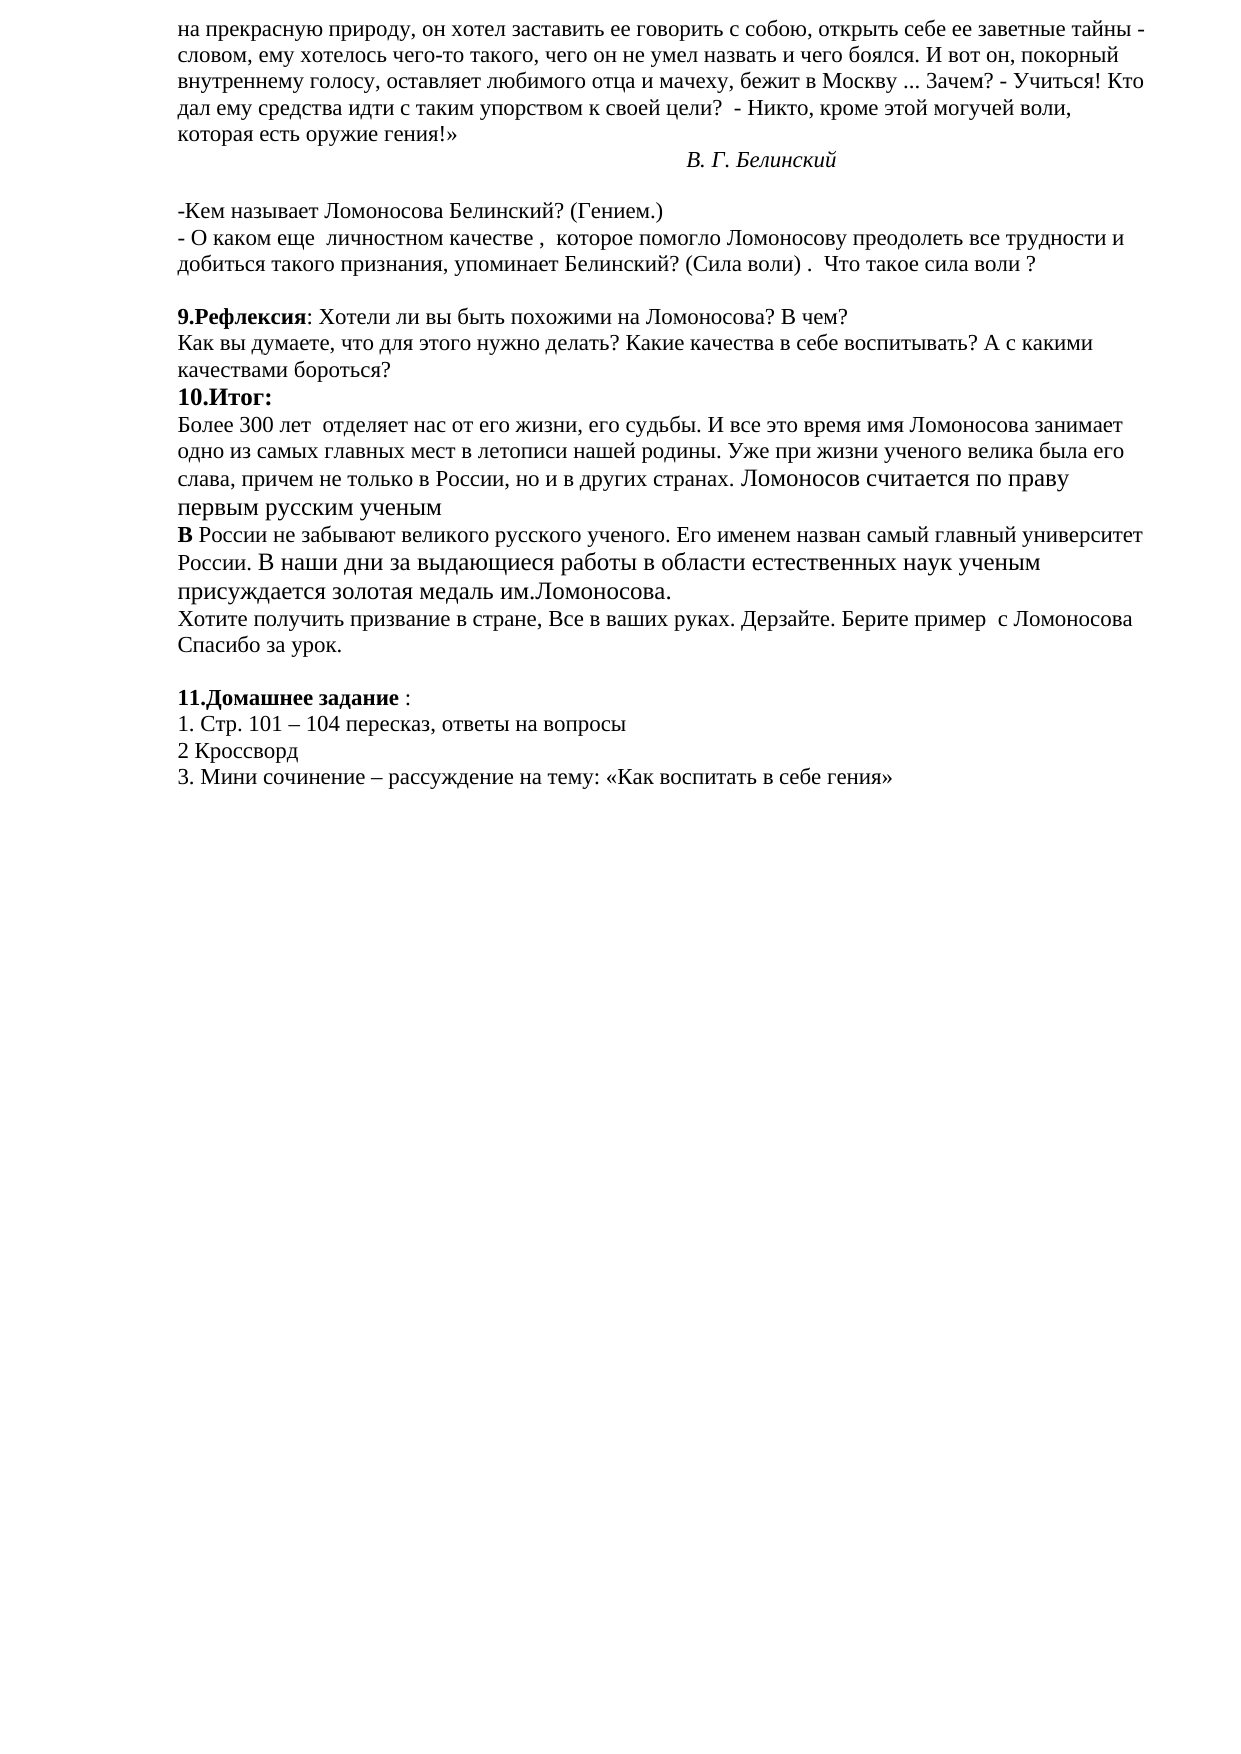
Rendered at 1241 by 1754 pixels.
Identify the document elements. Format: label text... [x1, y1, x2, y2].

text - О каком еще личностном качестве , которое помогло Ломоносову преодолеть все трудности и добиться такого признания, упоминает Белинский? (Сила воли) . Что такое сила воли ? [177, 224, 1152, 277]
text 2 Кроссворд [177, 737, 1152, 763]
text В. Г. Белинский [177, 147, 1152, 173]
text 9.Рефлексия: Хотели ли вы быть похожими на Ломоносова? В чем? [177, 303, 1152, 329]
text Хотите получить призвание в стране, Все в ваших руках. Дерзайте. Берите пример с Ломоносова Спасибо за урок. [177, 605, 1152, 658]
text В России не забывают великого русского ученого. Его именем назван самый главный университет России. В наши дни за выдающиеся работы в области естественных наук ученым присуждается золотая медаль им.Ломоносова. [177, 521, 1152, 605]
text 3. Мини сочинение – рассуждение на тему: «Как воспитать в себе гения» [177, 763, 1152, 789]
text Более 300 лет отделяет нас от его жизни, его судьбы. И все это время имя Ломоносова занимает одно из самых главных мест в летописи нашей родины. Уже при жизни ученого велика была его слава, причем не только в России, но и в других странах. Ломоносов считается по праву первым русским ученым [177, 411, 1152, 521]
text 1. Стр. 101 – 104 пересказ, ответы на вопросы [177, 710, 1152, 737]
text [177, 15, 1152, 147]
text 11.Домашнее задание : [177, 684, 1152, 710]
text Как вы думаете, что для этого нужно делать? Какие качества в себе воспитывать? А с какими качествами бороться? [177, 329, 1152, 382]
text -Кем называет Ломоносова Белинский? (Гением.) [177, 198, 1152, 224]
text 10.Итог: [177, 382, 1152, 411]
